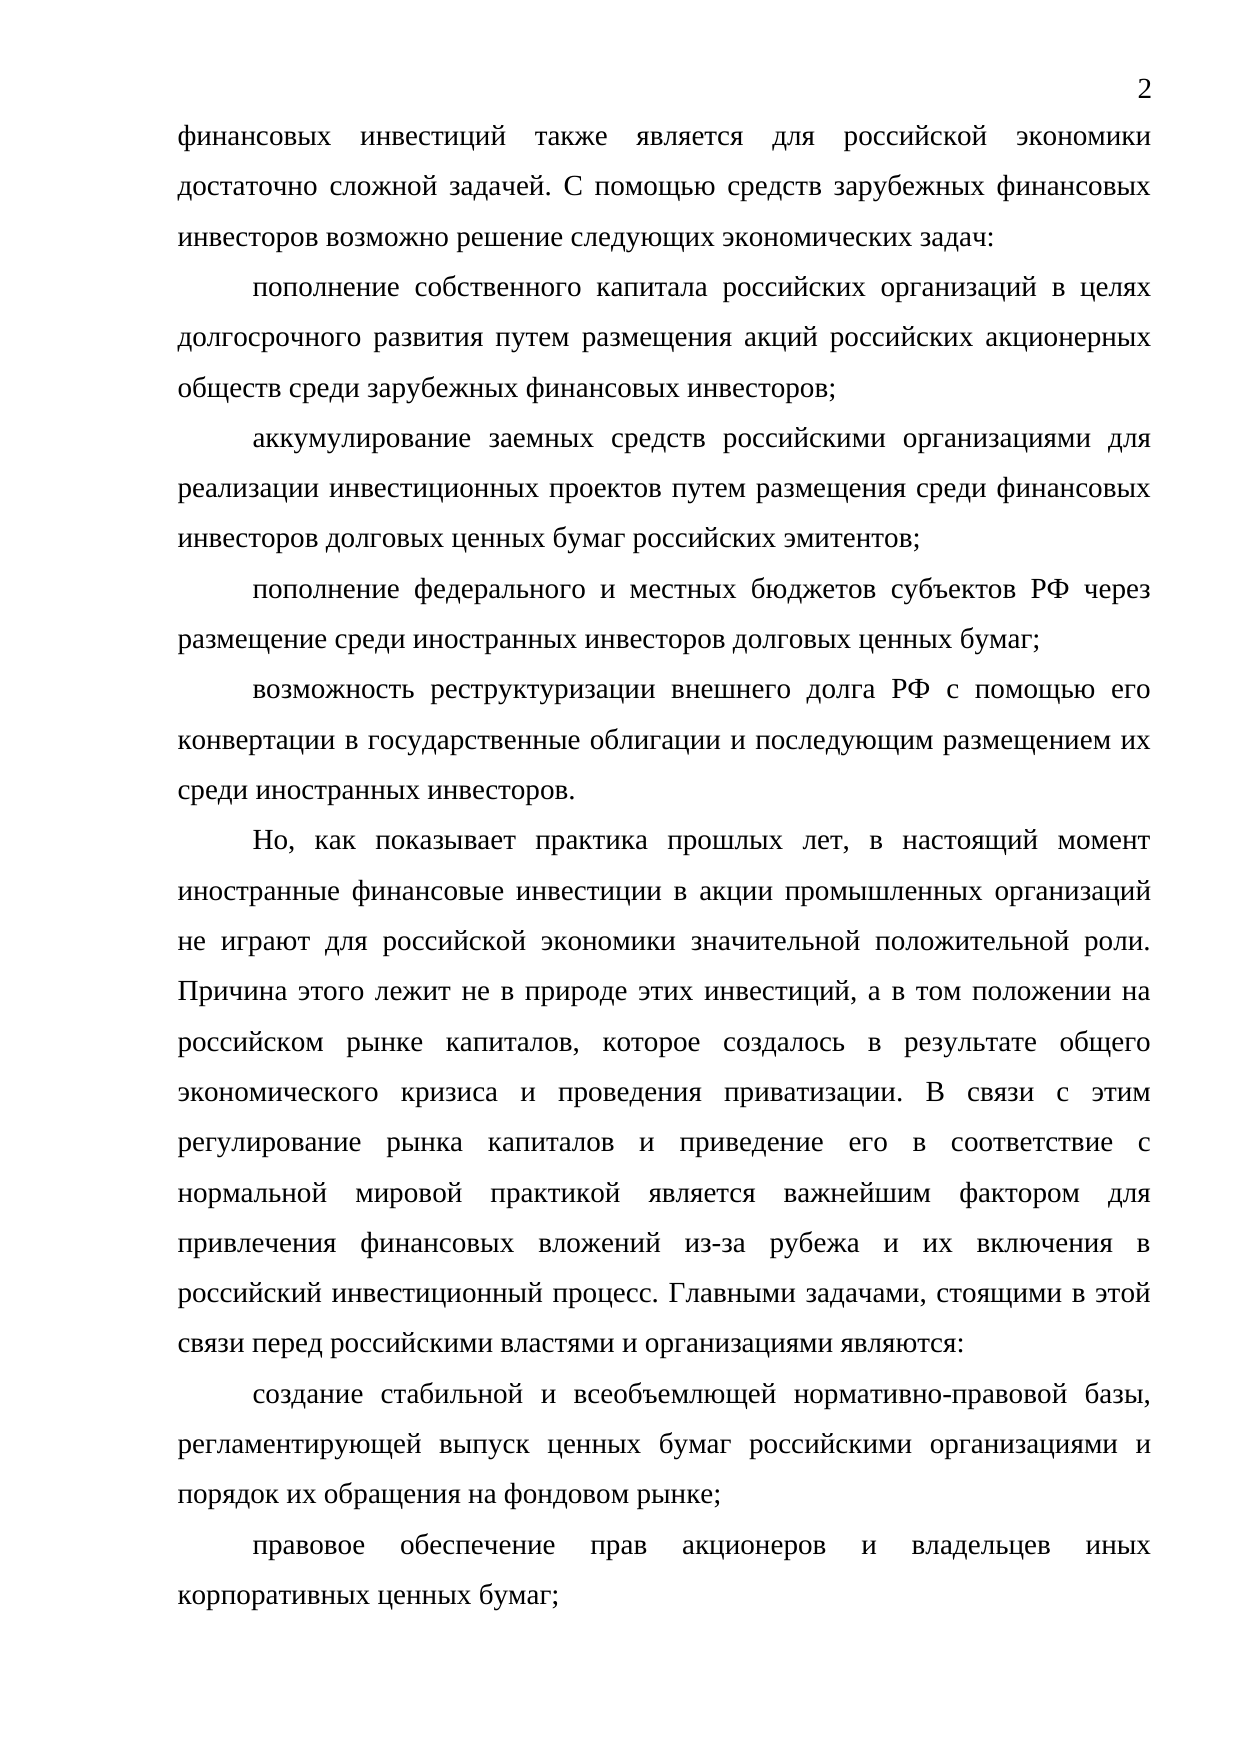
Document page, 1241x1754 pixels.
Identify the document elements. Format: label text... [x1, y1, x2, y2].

text пополнение собственного капитала российских организаций в целях долгосрочного развития путем размещения акций российских акционерных обществ среди зарубежных финансовых инвесторов; [177, 269, 1152, 403]
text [177, 118, 1152, 252]
text аккумулирование заемных средств российскими организациями для реализации инвестиционных проектов путем размещения среди финансовых инвесторов долговых ценных бумаг российских эмитентов; [177, 420, 1152, 554]
text создание стабильной и всеобъемлющей нормативно-правовой базы, регламентирующей выпуск ценных бумаг российскими организациями и порядок их обращения на фондовом рынке; [177, 1376, 1152, 1510]
text Но, как показывает практика прошлых лет, в настоящий момент иностранные финансовые инвестиции в акции промышленных организаций не играют для российской экономики значительной положительной роли. Причина этого лежит не в природе этих инвестиций, а в том положении на российском рынке капиталов, которое создалось в результате общего экономического кризиса и проведения приватизации. В связи с этим регулирование рынка капиталов и приведение его в соответствие с нормальной мировой практикой является важнейшим фактором для привлечения финансовых вложений из-за рубежа и их включения в российский инвестиционный процесс. Главными задачами, стоящими в этой связи перед российскими властями и организациями являются: [177, 822, 1152, 1359]
text правовое обеспечение прав акционеров и владельцев иных корпоративных ценных бумаг; [177, 1527, 1152, 1611]
text возможность реструктуризации внешнего долга РФ с помощью его конвертации в государственные облигации и последующим размещением их среди иностранных инвесторов. [177, 672, 1152, 806]
text пополнение федерального и местных бюджетов субъектов РФ через размещение среди иностранных инвесторов долговых ценных бумаг; [177, 571, 1152, 655]
